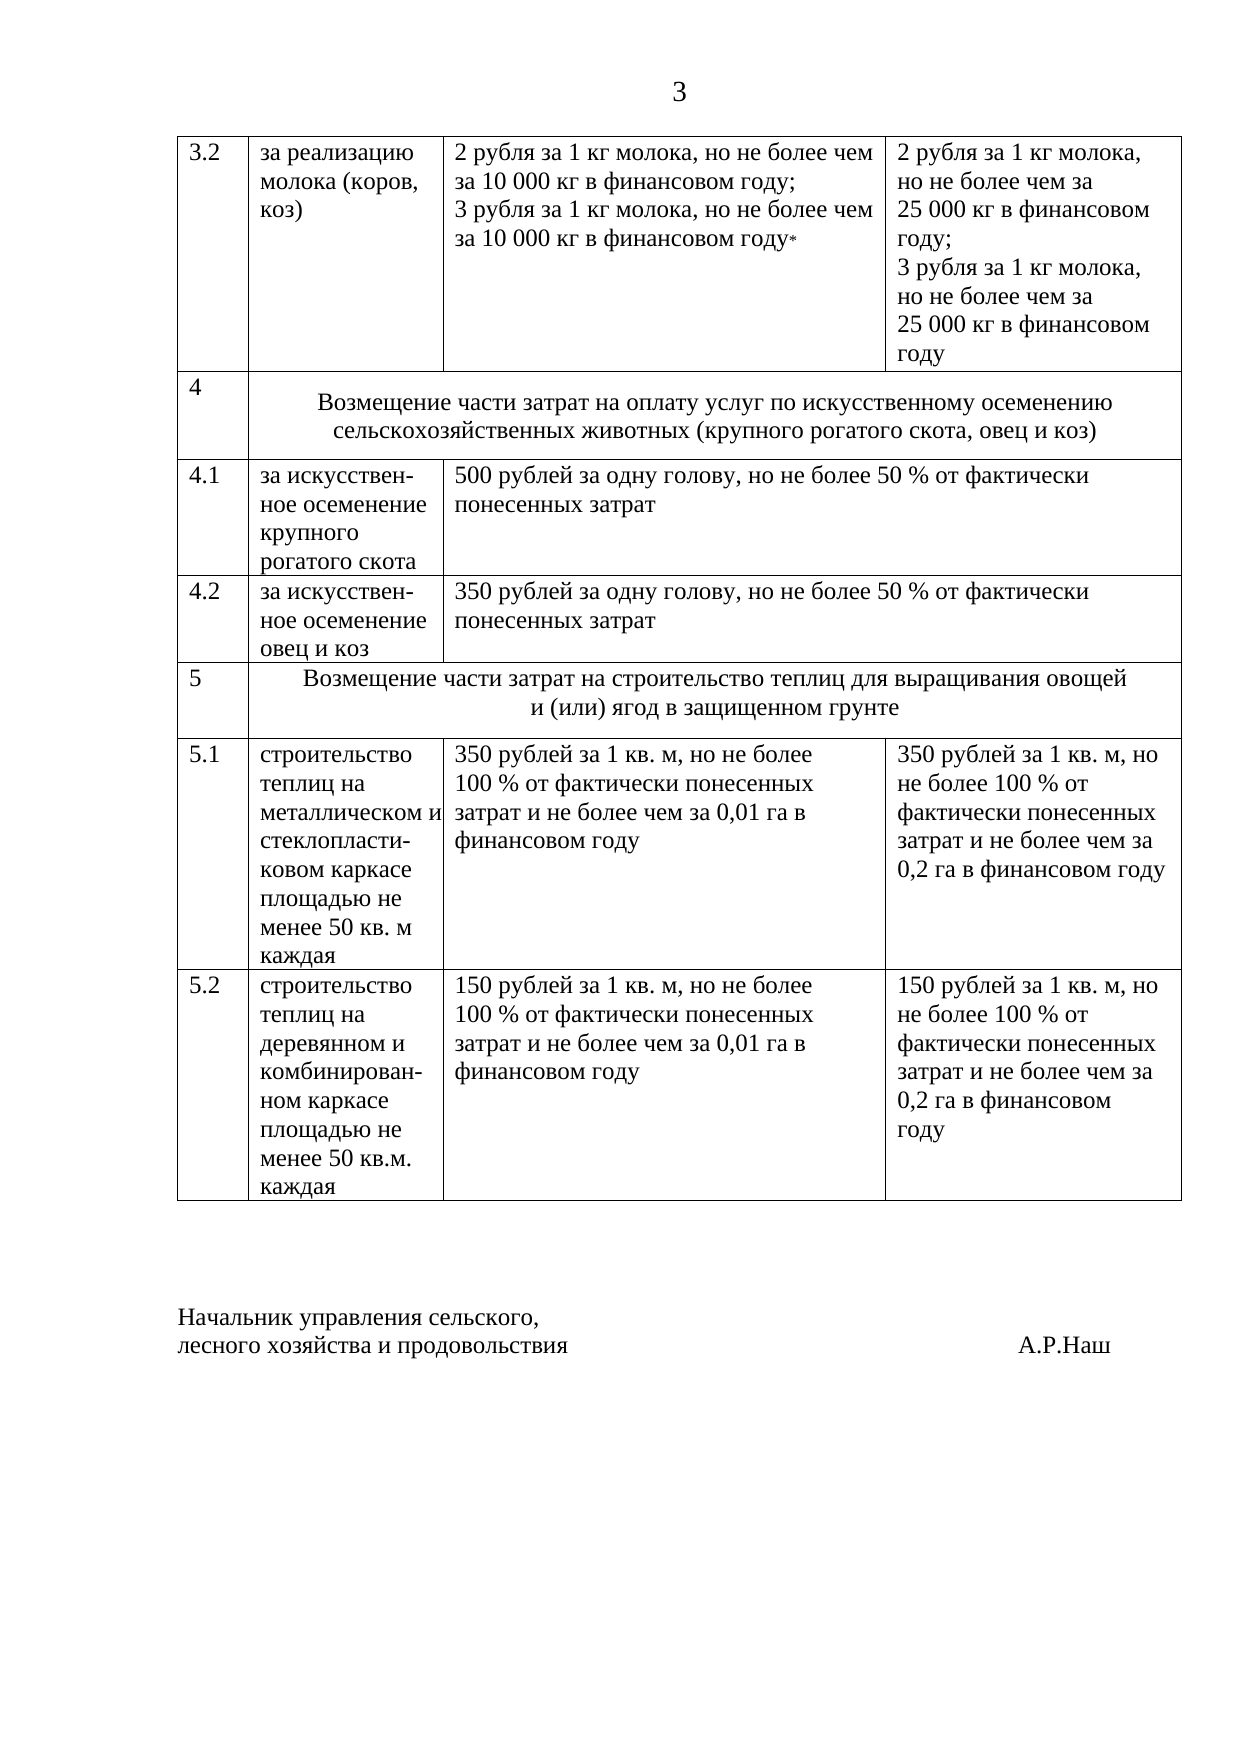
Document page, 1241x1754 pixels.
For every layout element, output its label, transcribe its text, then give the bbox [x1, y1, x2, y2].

table_cell 3.2 [178, 137, 248, 371]
table_cell 4.1 [178, 460, 248, 575]
table_cell 350 рублей за 1 кв. м, но не более 100 % от фактически понесенных затрат и не более чем за 0,2 га в финансовом году [886, 739, 1181, 969]
table_cell 5 [178, 663, 248, 738]
table_cell 4 [178, 372, 248, 459]
table_cell 150 рублей за 1 кв. м, но не более 100 % от фактически понесенных затрат и не более чем за 0,2 га в финансовом году [886, 970, 1181, 1200]
table_cell за искусствен-ное осеменение крупного рогатого скота [249, 460, 443, 575]
table_cell строительство теплиц на металлическом и стеклопласти-ковом каркасе площадью не менее 50 кв. м каждая [249, 739, 443, 969]
table_cell 4.2 [178, 576, 248, 662]
table_cell за искусствен-ное осеменение овец и коз [249, 576, 443, 662]
table_cell Возмещение части затрат на оплату услуг по искусственному осеменению сельскохозяйственных животных (крупного рогатого скота, овец и коз) [249, 372, 1181, 459]
table_cell 2 рубля за 1 кг молока, но не более чем за 10 000 кг в финансовом году; 3 рубля за 1 кг молока, но не более чем за 10 000 кг в финансовом году* [444, 137, 885, 371]
table_cell строительство теплиц на деревянном и комбинирован-ном каркасе площадью не менее 50 кв.м. каждая [249, 970, 443, 1200]
table_cell 150 рублей за 1 кв. м, но не более 100 % от фактически понесенных затрат и не более чем за 0,01 га в финансовом году [444, 970, 885, 1200]
text лесного хозяйства и продовольствия А.Р.Наш [177, 1331, 1181, 1359]
table_cell 350 рублей за одну голову, но не более 50 % от фактически понесенных затрат [444, 576, 1181, 662]
table_cell 5.2 [178, 970, 248, 1200]
table_cell Возмещение части затрат на строительство теплиц для выращивания овощей и (или) ягод в защищенном грунте [249, 663, 1181, 738]
table_cell 500 рублей за одну голову, но не более 50 % от фактически понесенных затрат [444, 460, 1181, 575]
table_cell 350 рублей за 1 кв. м, но не более 100 % от фактически понесенных затрат и не более чем за 0,01 га в финансовом году [444, 739, 885, 969]
table_cell 5.1 [178, 739, 248, 969]
table_cell 2 рубля за 1 кг молока, но не более чем за 25 000 кг в финансовом году; 3 рубля за 1 кг молока, но не более чем за 25 000 кг в финансовом году [886, 137, 1181, 371]
table_cell за реализацию молока (коров, коз) [249, 137, 443, 371]
text Начальник управления сельского, [177, 1302, 1181, 1331]
